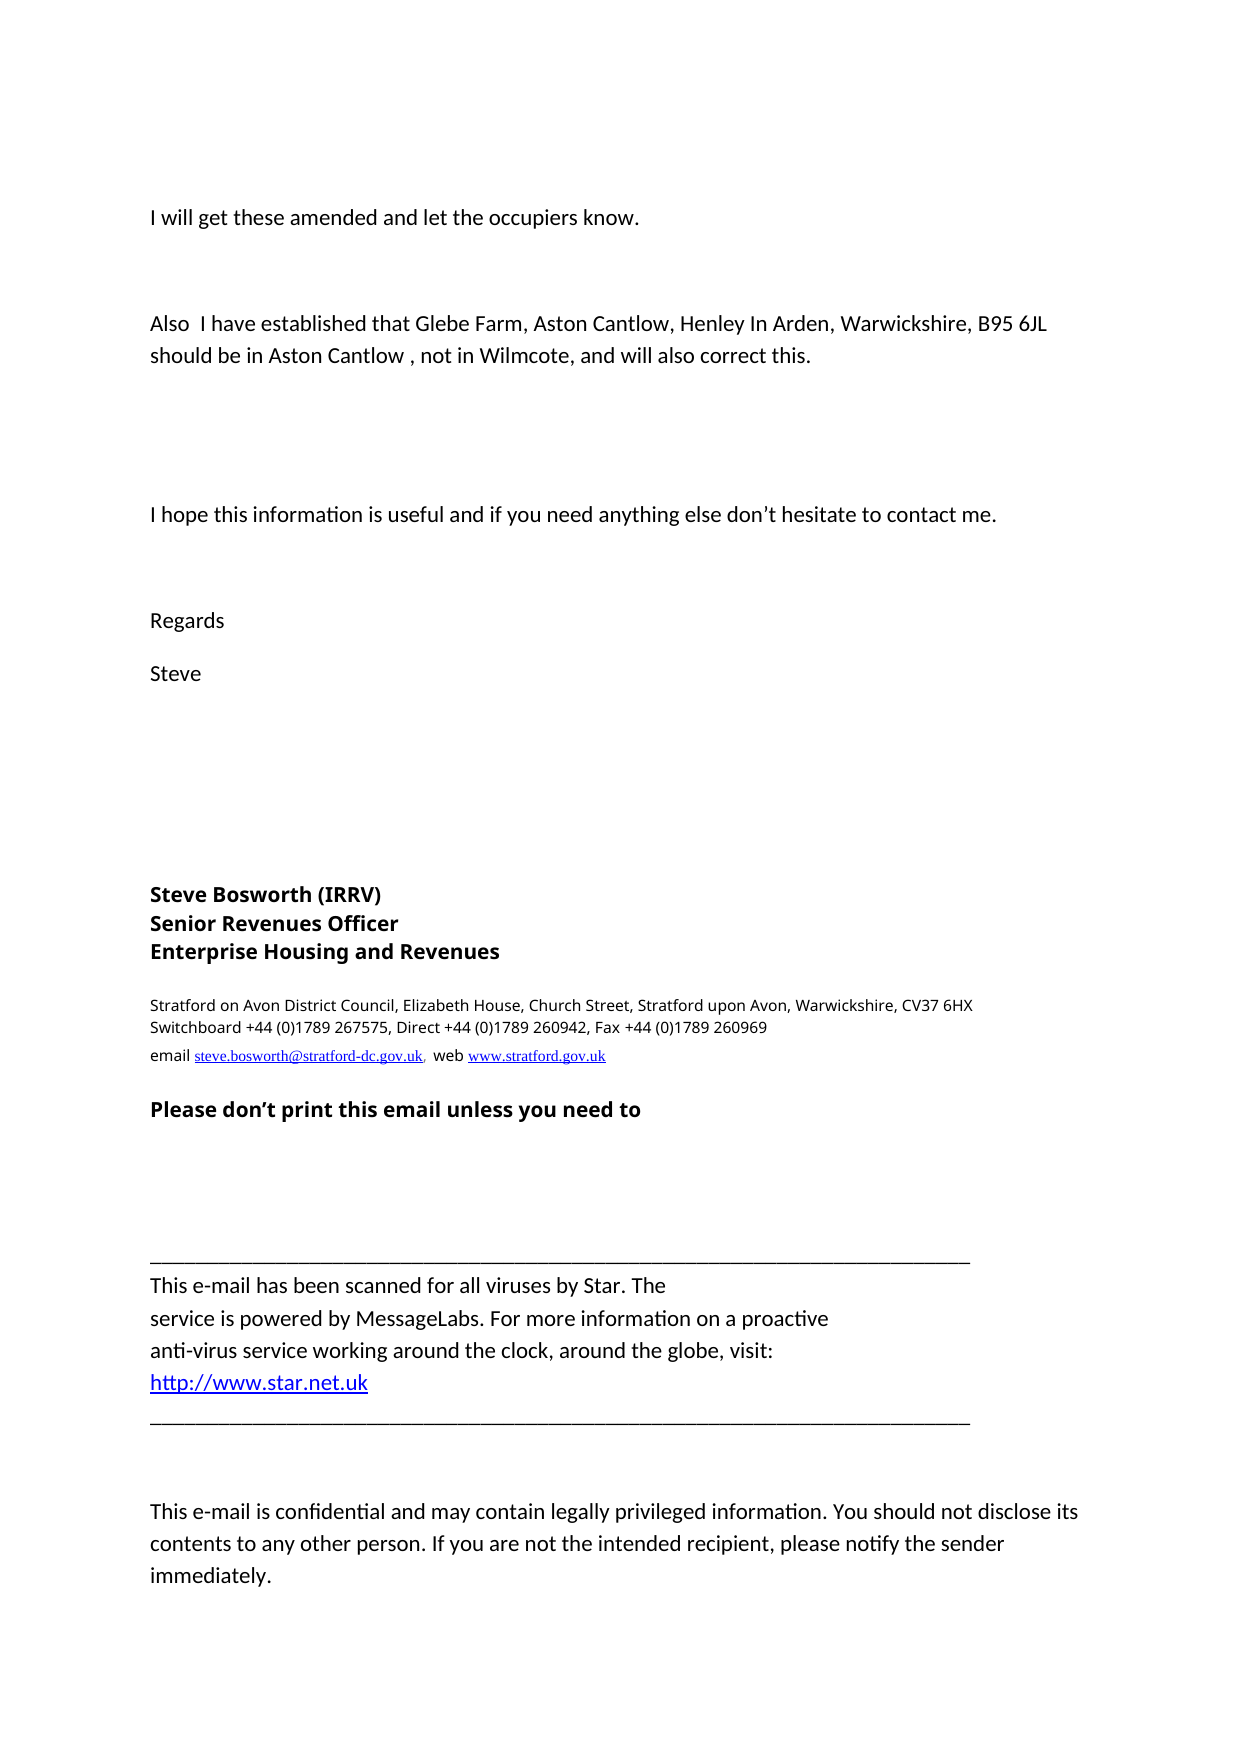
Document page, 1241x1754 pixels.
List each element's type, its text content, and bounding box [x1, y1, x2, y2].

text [150, 1207, 1090, 1589]
text Steve [150, 659, 1090, 687]
text I hope this information is useful and if you need anything else don’t hesitate to contact me. [150, 500, 1090, 528]
text Regards [150, 606, 1090, 634]
text Steve Bosworth (IRRV) Senior Revenues Officer Enterprise Housing and Revenues [150, 881, 1090, 966]
text I will get these amended and let the occupiers know. [150, 203, 1090, 231]
text Also I have established that Glebe Farm, Aston Cantlow, Henley In Arden, Warwickshire, B95 6JL should be in Aston Cantlow , not in Wilmcote, and will also correct this. [150, 309, 1090, 369]
text Please don’t print this email unless you need to [150, 1096, 1090, 1124]
text Stratford on Avon District Council, Elizabeth House, Church Street, Stratford upon Avon, Warwickshire, CV37 6HX Switchboard +44 (0)1789 267575, Direct +44 (0)1789 260942, Fax +44 (0)1789 260969 email steve.bosworth@stratford-dc.gov.uk, web www.stratford.gov.uk [150, 995, 1090, 1066]
